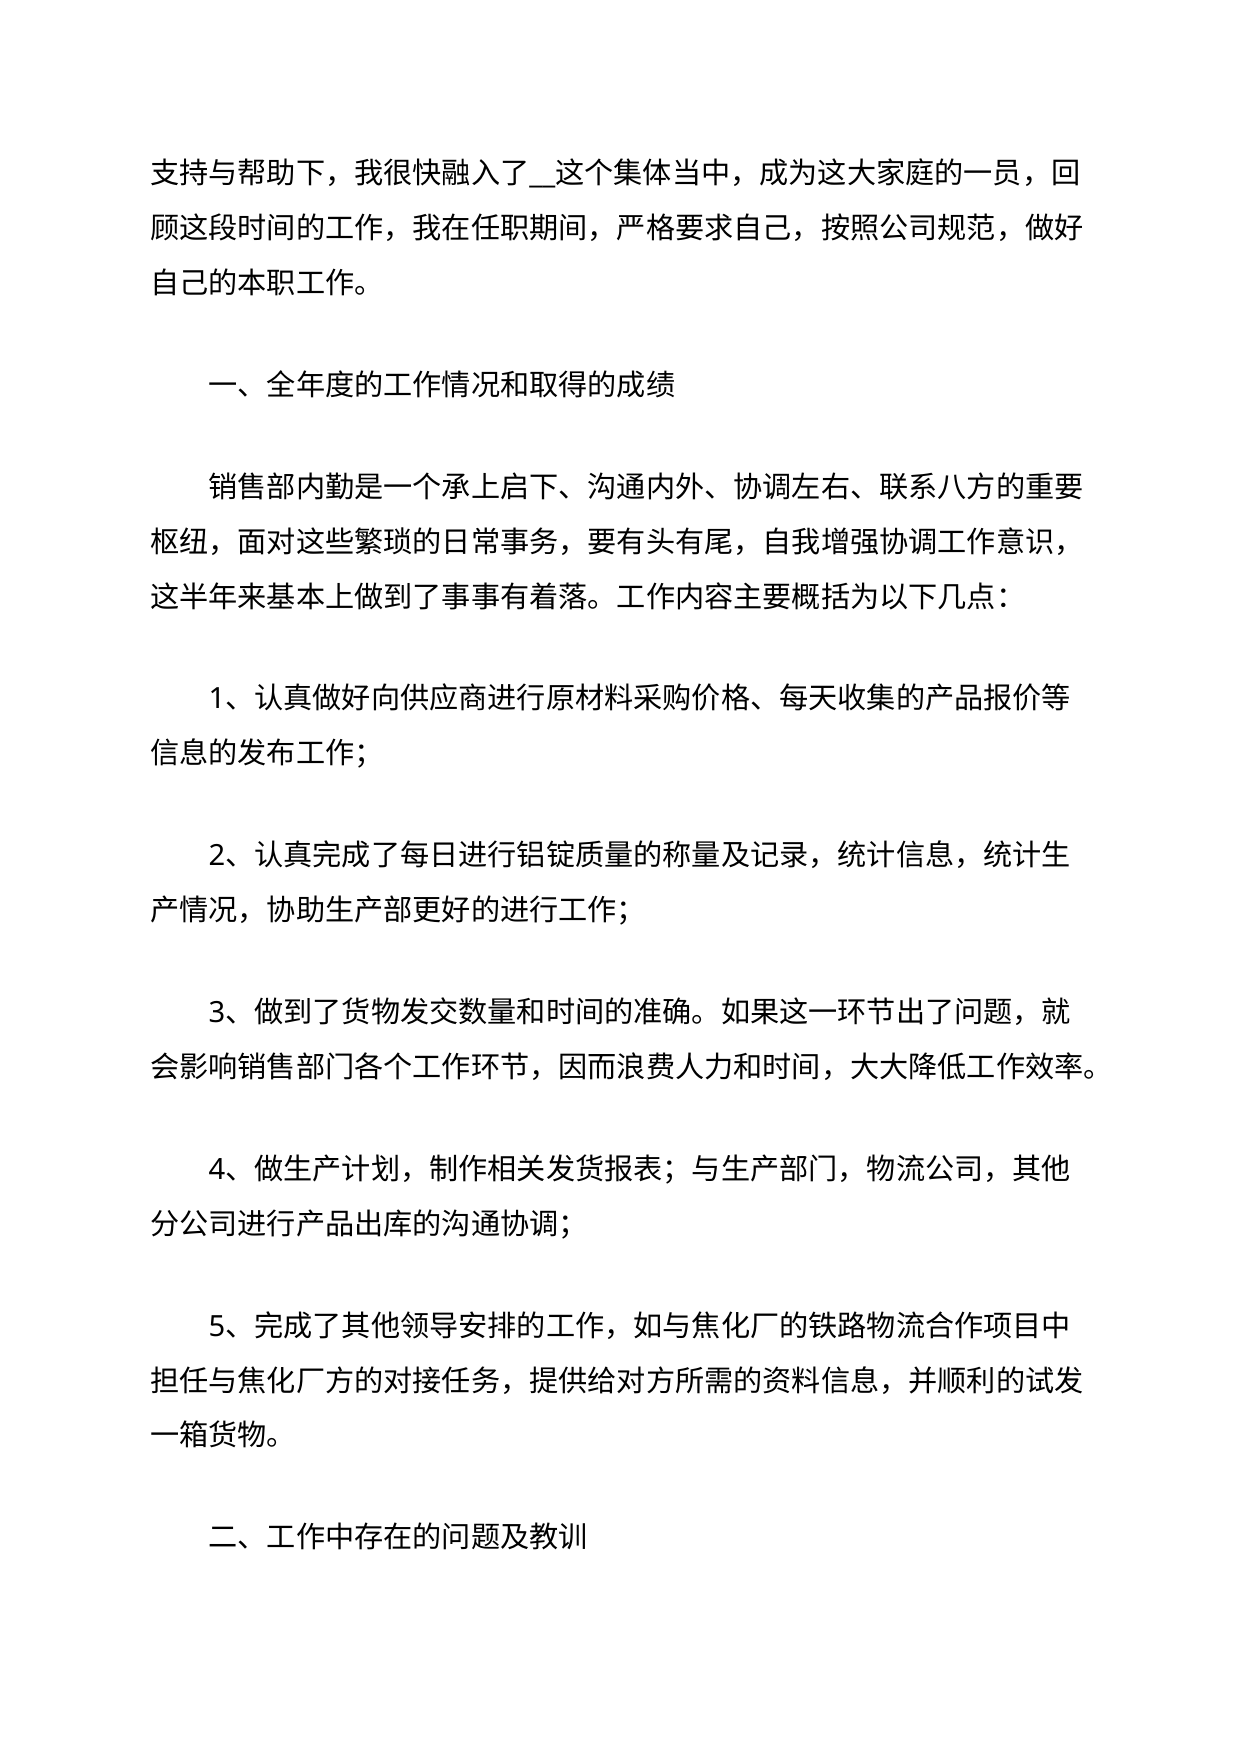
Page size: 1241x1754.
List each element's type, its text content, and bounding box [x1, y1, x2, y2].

text 一、全年度的工作情况和取得的成绩 [150, 362, 1090, 404]
text 3、做到了货物发交数量和时间的准确。如果这一环节出了问题，就会影响销售部门各个工作环节，因而浪费人力和时间，大大降低工作效率。 [150, 988, 1090, 1086]
text 1、认真做好向供应商进行原材料采购价格、每天收集的产品报价等信息的发布工作； [150, 675, 1090, 772]
text 4、做生产计划，制作相关发货报表；与生产部门，物流公司，其他分公司进行产品出库的沟通协调； [150, 1145, 1090, 1243]
text 二、工作中存在的问题及教训 [150, 1514, 1090, 1556]
text 5、完成了其他领导安排的工作，如与焦化厂的铁路物流合作项目中担任与焦化厂方的对接任务，提供给对方所需的资料信息，并顺利的试发一箱货物。 [150, 1302, 1090, 1454]
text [150, 150, 1090, 302]
text 销售部内勤是一个承上启下、沟通内外、协调左右、联系八方的重要枢纽，面对这些繁琐的日常事务，要有头有尾，自我增强协调工作意识，这半年来基本上做到了事事有着落。工作内容主要概括为以下几点： [150, 463, 1090, 616]
text 2、认真完成了每日进行铝锭质量的称量及记录，统计信息，统计生产情况，协助生产部更好的进行工作； [150, 832, 1090, 929]
